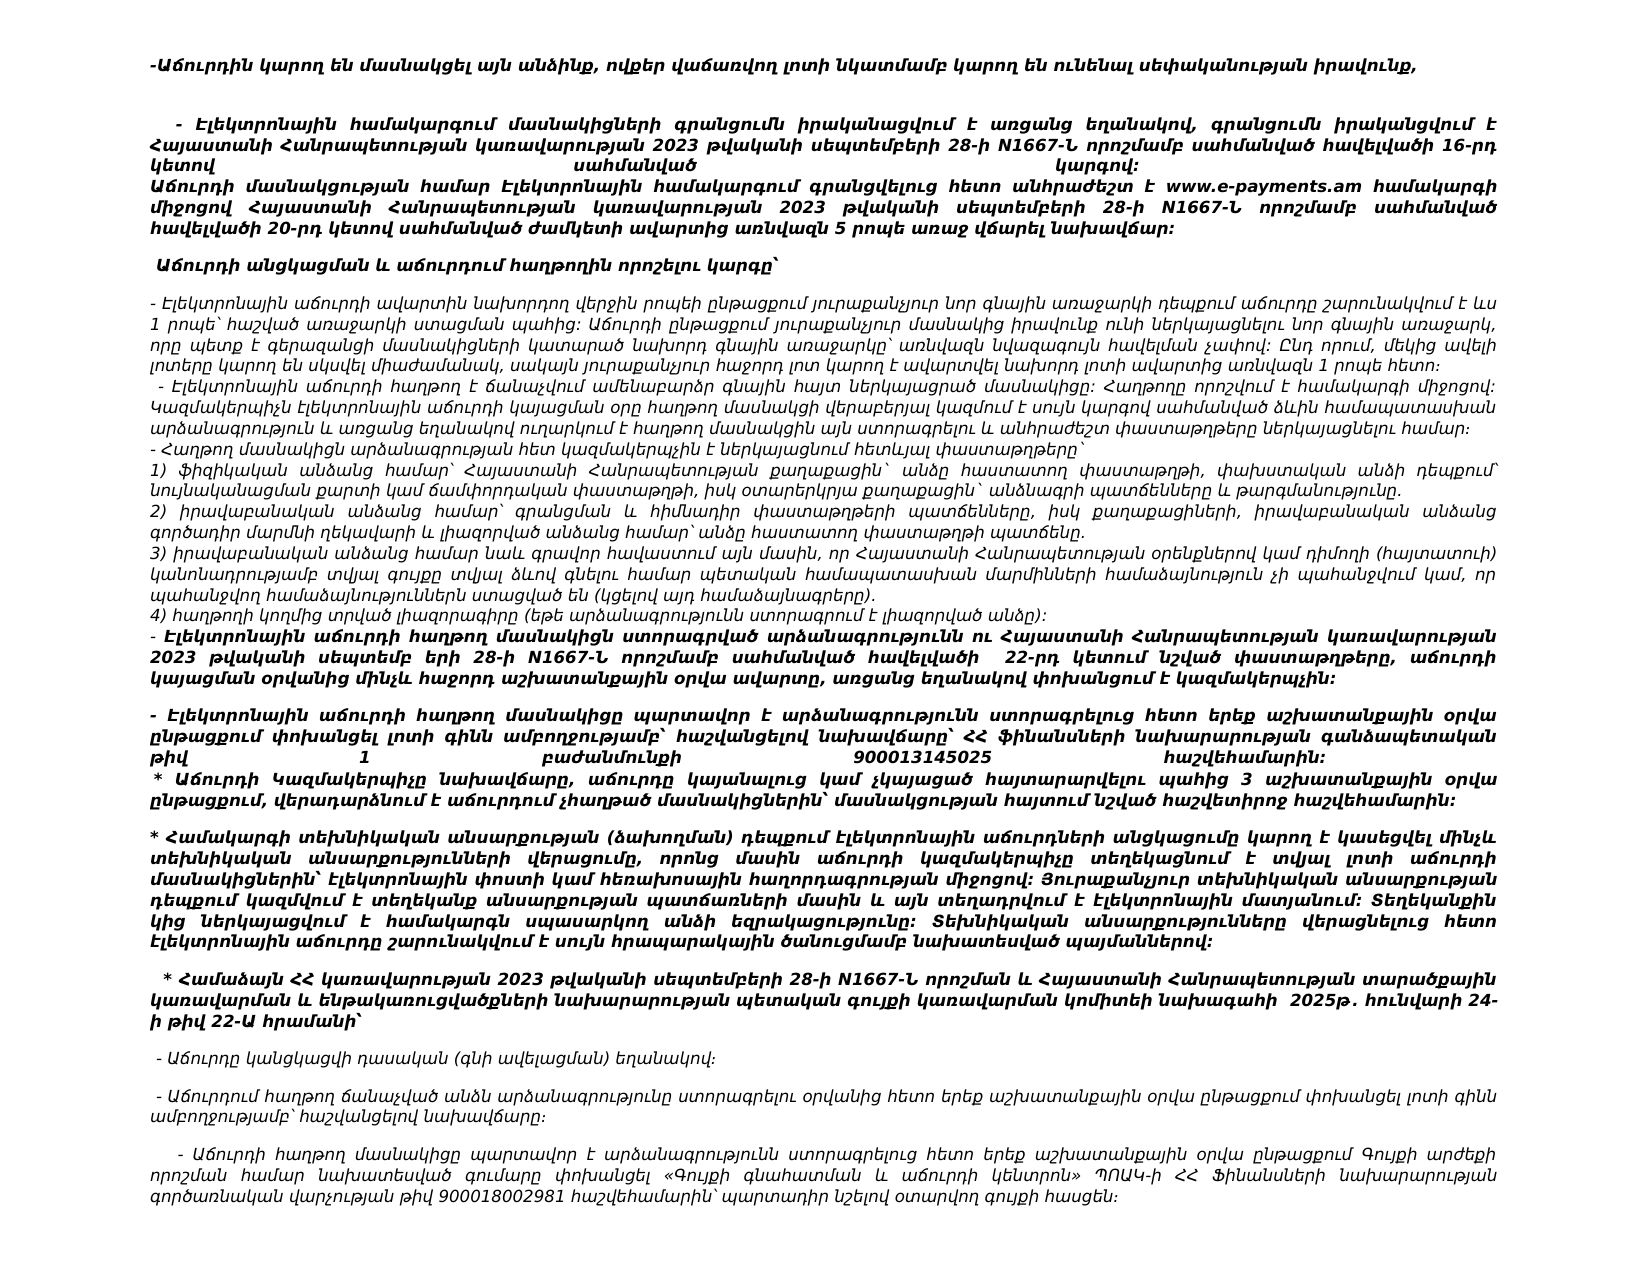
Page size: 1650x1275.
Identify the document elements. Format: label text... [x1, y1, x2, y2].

text - Էլեկտրոնային աճուրդի հաղթող մասնակիցն ստորագրված արձանագրությունն ու Հայաստանի Հանրապետության կառավարության 2023 թվականի սեպտեմբ երի 28-ի N1667-Ն որոշմամբ սահմանված հավելվածի 22-րդ կետում նշված փաստաթղթերը, աճուրդի կայացման օրվանից մինչև հաջորդ աշխատանքային օրվա ավարտը, առցանց եղանակով փոխանցում է կազմակերպչին: [150, 627, 1500, 688]
text - Աճուրդում հաղթող ճանաչված անձն արձանագրությունը ստորագրելու օրվանից հետո երեք աշխատանքային օրվա ընթացքում փոխանցել լոտի գինն ամբողջությամբ՝ հաշվանցելով նախավճարը։ [150, 1086, 1500, 1127]
text 3) իրավաբանական անձանց համար նաև գրավոր հավաստում այն մասին, որ Հայաստանի Հանրապետության օրենքներով կամ դիմողի (հայտատուի) կանոնադրությամբ տվյալ գույքը տվյալ ձևով գնելու համար պետական համապատասխան մարմինների համաձայնություն չի պահանջվում կամ, որ պահանջվող համաձայնություններն ստացված են (կցելով այդ համաձայնագրերը). [150, 544, 1500, 605]
text - Հաղթող մասնակիցն արձանագրության հետ կազմակերպչին է ներկայացնում հետևյալ փաստաթղթերը` [150, 439, 1500, 459]
text - Էլեկտրոնային համակարգում մասնակիցների գրանցումն իրականացվում է առցանց եղանակով, գրանցումն իրականցվում է Հայաստանի Հանրապետության կառավարության 2023 թվականի սեպտեմբերի 28-ի N1667-Ն որոշմամբ սահմանված հավելվածի 16-րդ կետով սահմանված կարգով: Աճուրդի մասնակցության համար Էլեկտրոնային համակարգում գրանցվելուց հետո անհրաժեշտ է www.e-payments.am համակարգի միջոցով Հայաստանի Հանրապետության կառավարության 2023 թվականի սեպտեմբերի 28-ի N1667-Ն որոշմամբ սահմանված հավելվածի 20-րդ կետով սահմանված ժամկետի ավարտից առնվազն 5 րոպե առաջ վճարել նախավճար: [150, 94, 1500, 238]
text - Էլեկտրոնային աճուրդի հաղթող է ճանաչվում ամենաբարձր գնային հայտ ներկայացրած մասնակիցը: Հաղթողը որոշվում է համակարգի միջոցով: Կազմակերպիչն էլեկտրոնային աճուրդի կայացման օրը հաղթող մասնակցի վերաբերյալ կազմում է սույն կարգով սահմանված ձևին համապատասխան արձանագրություն և առցանց եղանակով ուղարկում է հաղթող մասնակցին այն ստորագրելու և անհրաժեշտ փաստաթղթերը ներկայացնելու համար։ [150, 377, 1500, 438]
text * Համաձայն ՀՀ կառավարության 2023 թվականի սեպտեմբերի 28-ի N1667-Ն որոշման և Հայաստանի Հանրապետության տարածքային կառավարման և ենթակառուցվածքների նախարարության պետական գույքի կառավարման կոմիտեի նախագահի 2025թ․ հունվարի 24-ի թիվ 22-Ա հրամանի՝ [150, 970, 1500, 1031]
text 2) իրավաբանական անձանց համար՝ գրանցման և հիմնադիր փաստաթղթերի պատճենները, իսկ քաղաքացիների, իրավաբանական անձանց գործադիր մարմնի ղեկավարի և լիազորված անձանց համար՝ անձը հաստատող փաստաթղթի պատճենը. [150, 502, 1500, 542]
text - Էլեկտրոնային աճուրդի հաղթող մասնակիցը պարտավոր է արձանագրությունն ստորագրելուց հետո երեք աշխատանքային օրվա ընթացքում փոխանցել լոտի գինն ամբողջությամբ՝ հաշվանցելով նախավճարը՝ ՀՀ ֆինանսների նախարարության գանձապետական թիվ 1 բաժանմունքի 900013145025 հաշվեհամարին։ * Աճուրդի Կազմակերպիչը նախավճարը, աճուրդը կայանալուց կամ չկայացած հայտարարվելու պահից 3 աշխատանքային օրվա ընթացքում, վերադարձնում է աճուրդում չհաղթած մասնակիցներին՝ մասնակցության հայտում նշված հաշվետիրոջ հաշվեհամարին։ [150, 706, 1500, 810]
text - Աճուրդի հաղթող մասնակիցը պարտավոր է արձանագրությունն ստորագրելուց հետո երեք աշխատանքային օրվա ընթացքում Գույքի արժեքի որոշման համար նախատեսված գումարը փոխանցել «Գույքի գնահատման և աճուրդի կենտրոն» ՊՈԱԿ-ի ՀՀ Ֆինանսների նախարարության գործառնական վարչության թիվ 900018002981 հաշվեհամարին՝ պարտադիր նշելով օտարվող գույքի հասցեն։ [150, 1145, 1500, 1206]
text 1) ֆիզիկական անձանց համար՝ Հայաստանի Հանրապետության քաղաքացին` անձը հաստատող փաստաթղթի, փախստական անձի դեպքում՝ նույնականացման քարտի կամ ճամփորդական փաստաթղթի, իսկ օտարերկրյա քաղաքացին` անձնագրի պատճենները և թարգմանությունը. [150, 460, 1500, 501]
text - Էլեկտրոնային աճուրդի ավարտին նախորդող վերջին րոպեի ընթացքում յուրաքանչյուր նոր գնային առաջարկի դեպքում աճուրդը շարունակվում է ևս 1 րոպե՝ հաշված առաջարկի ստացման պահից: Աճուրդի ընթացքում յուրաքանչյուր մասնակից իրավունք ունի ներկայացնելու նոր գնային առաջարկ, որը պետք է գերազանցի մասնակիցների կատարած նախորդ գնային առաջարկը՝ առնվազն նվազագույն հավելման չափով: Ընդ որում, մեկից ավելի լոտերը կարող են սկսվել միաժամանակ, սակայն յուրաքանչյուր հաջորդ լոտ կարող է ավարտվել նախորդ լոտի ավարտից առնվազն 1 րոպե հետո։ [150, 294, 1500, 376]
text Աճուրդի անցկացման և աճուրդում հաղթողին որոշելու կարգը՝ [150, 256, 1500, 276]
text * Համակարգի տեխնիկական անսարքության (ձախողման) դեպքում էլեկտրոնային աճուրդների անցկացումը կարող է կասեցվել մինչև տեխնիկական անսարքությունների վերացումը, որոնց մասին աճուրդի կազմակերպիչը տեղեկացնում է տվյալ լոտի աճուրդի մասնակիցներին՝ էլեկտրոնային փոստի կամ հեռախոսային հաղորդագրության միջոցով։ Յուրաքանչյուր տեխնիկական անսարքության դեպքում կազմվում է տեղեկանք անսարքության պատճառների մասին և այն տեղադրվում է էլեկտրոնային մատյանում։ Տեղեկանքին կից ներկայացվում է համակարգն սպասարկող անձի եզրակացությունը։ Տեխնիկական անսարքությունները վերացնելուց հետո էլեկտրոնային աճուրդը շարունակվում է սույն հրապարակային ծանուցմամբ նախատեսված պայմաններով։ [150, 828, 1500, 952]
text - Աճուրդը կանցկացվի դասական (գնի ավելացման) եղանակով։ [150, 1049, 1500, 1068]
text 4) հաղթողի կողմից տրված լիազորագիրը (եթե արձանագրությունն ստորագրում է լիազորված անձը): [150, 606, 1500, 626]
text -Աճուրդին կարող են մասնակցել այն անձինք, ովքեր վաճառվող լոտի նկատմամբ կարող են ունենալ սեփականության իրավունք, [150, 56, 1500, 76]
